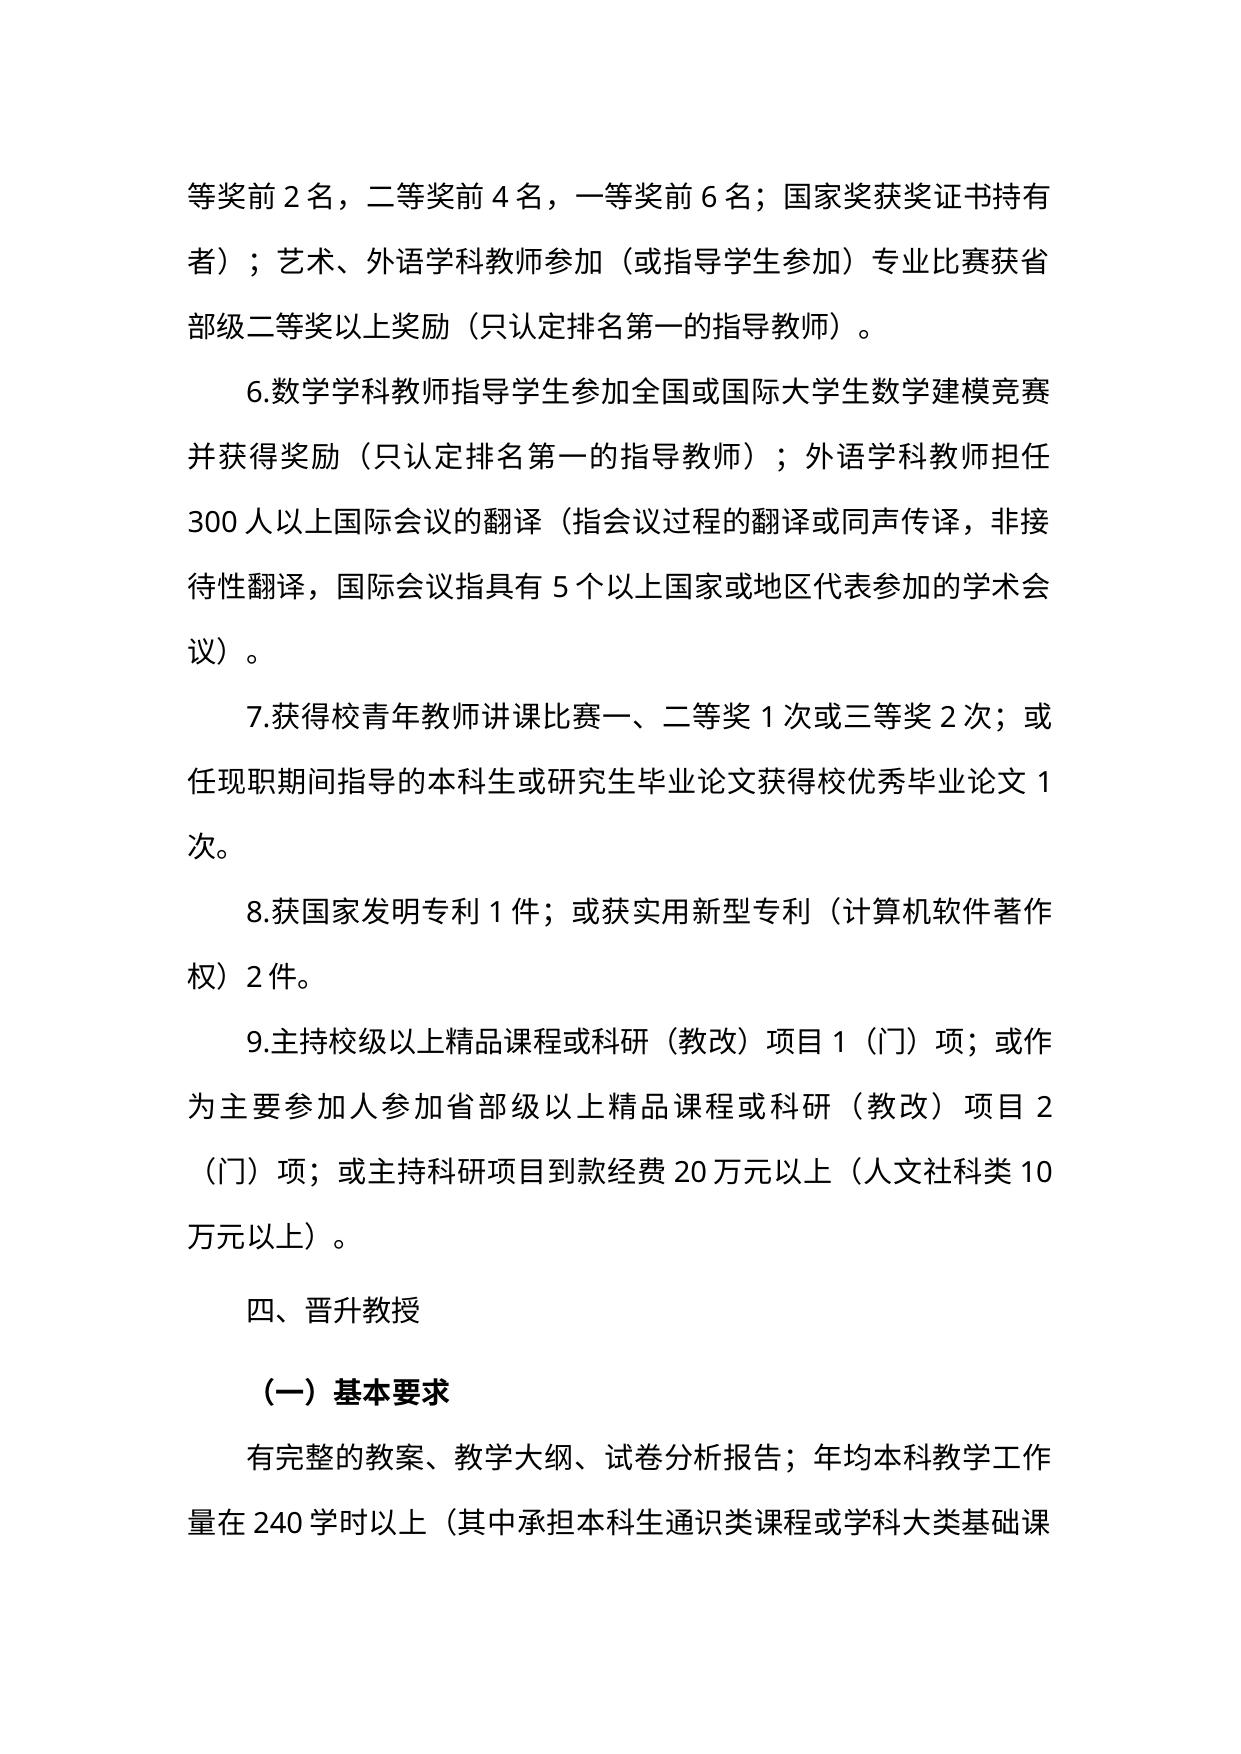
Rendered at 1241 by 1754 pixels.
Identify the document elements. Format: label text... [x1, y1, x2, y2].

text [187, 162, 1053, 357]
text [187, 1423, 1053, 1553]
text 7.获得校青年教师讲课比赛一、二等奖1次或三等奖2次；或任现职期间指导的本科生或研究生毕业论文获得校优秀毕业论文1次。 [187, 682, 1053, 877]
text 8.获国家发明专利1件；或获实用新型专利（计算机软件著作权）2件。 [187, 877, 1053, 1007]
text 9.主持校级以上精品课程或科研（教改）项目1（门）项；或作为主要参加人参加省部级以上精品课程或科研（教改）项目2（门）项；或主持科研项目到款经费20万元以上（人文社科类10万元以上）。 [187, 1007, 1053, 1267]
text （一）基本要求 [187, 1358, 1053, 1423]
text 6.数学学科教师指导学生参加全国或国际大学生数学建模竞赛并获得奖励（只认定排名第一的指导教师）；外语学科教师担任300人以上国际会议的翻译（指会议过程的翻译或同声传译，非接待性翻译，国际会议指具有5个以上国家或地区代表参加的学术会议）。 [187, 357, 1053, 682]
subtitle 四、晋升教授 [187, 1277, 1053, 1342]
